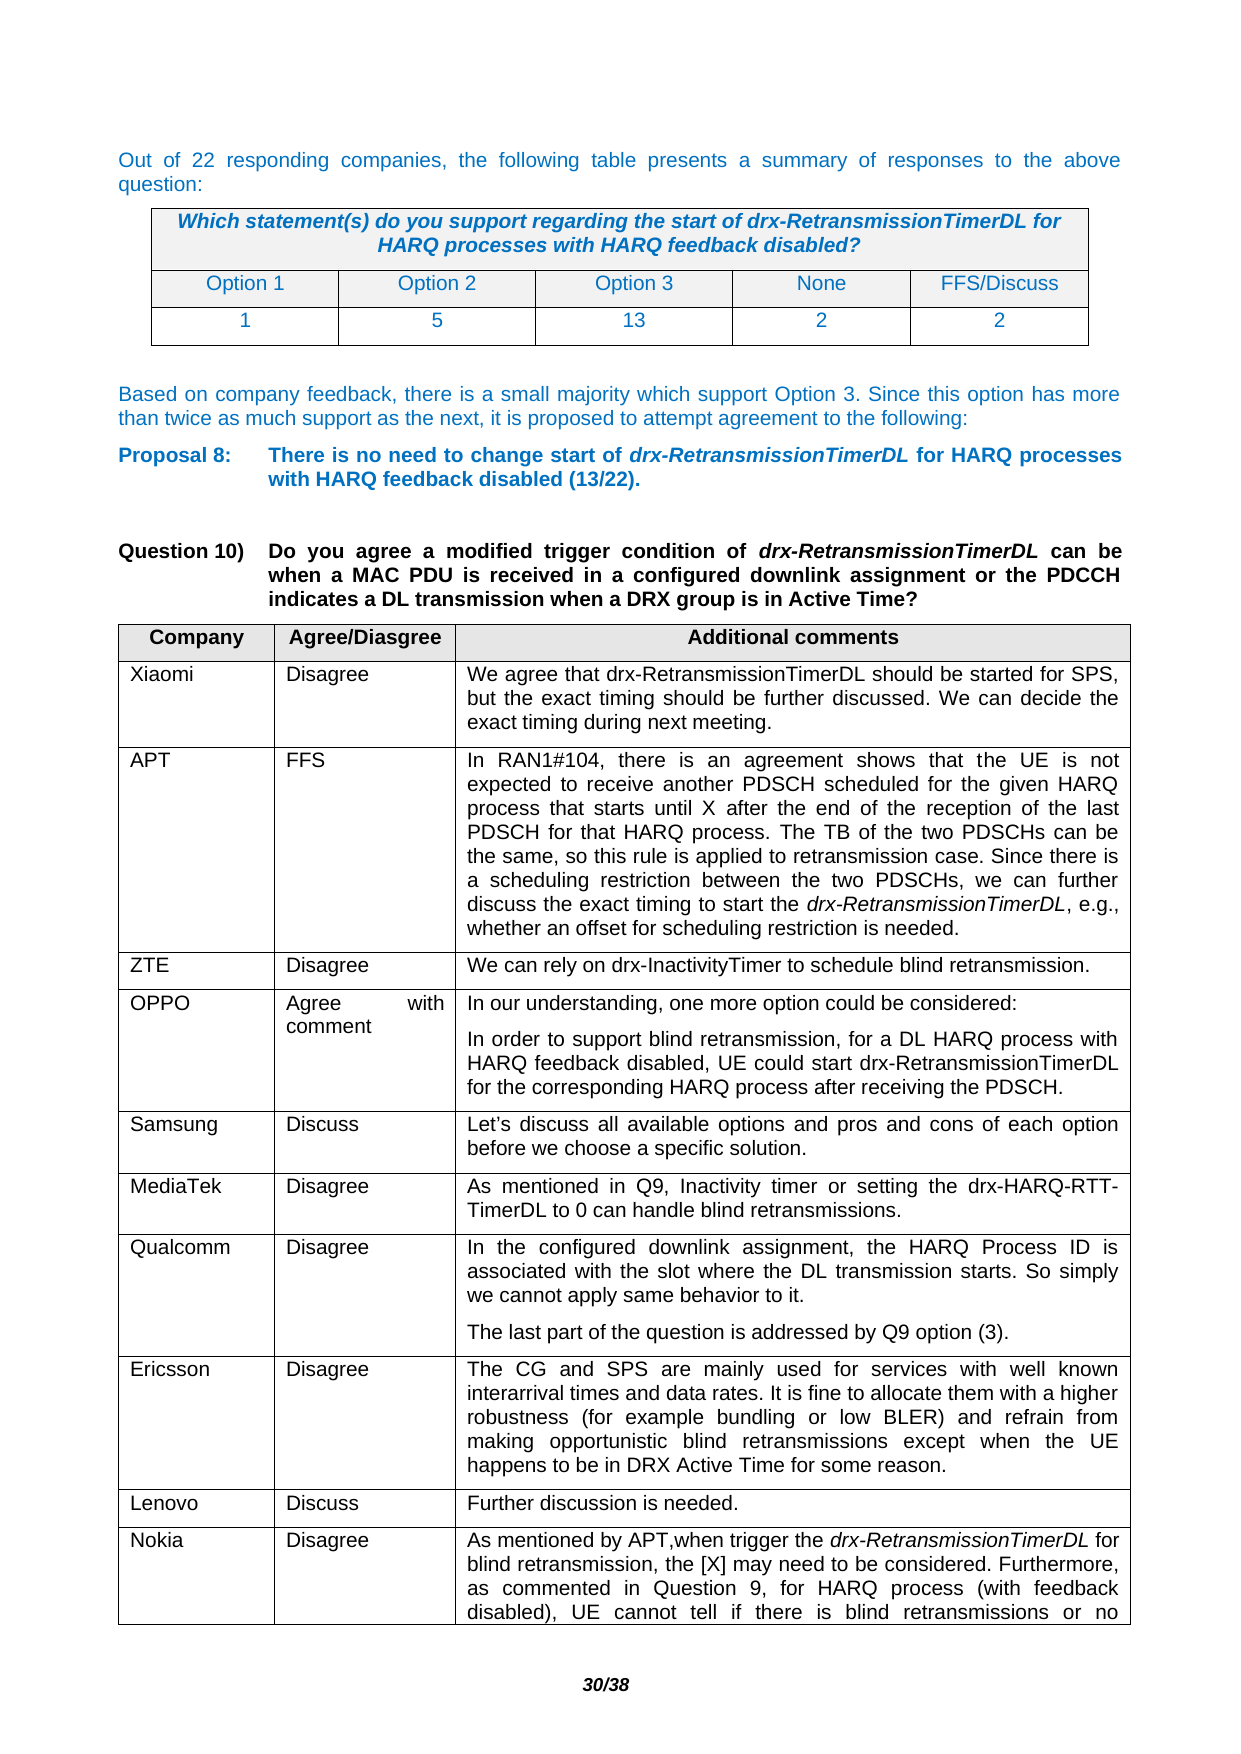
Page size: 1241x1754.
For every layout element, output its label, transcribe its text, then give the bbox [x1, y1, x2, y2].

table_cell Option 3 [536, 271, 732, 307]
table_cell 2 [733, 308, 910, 344]
text Based on company feedback, there is a small majority which support Option 3. Since this option has more than twice as much support as the next, it is proposed to attempt agreement to the following: [118, 382, 1122, 430]
table_cell 13 [536, 308, 732, 344]
table_cell Samsung [119, 1112, 274, 1173]
table_cell None [733, 271, 910, 307]
table_header Agree/Diasgree [275, 625, 455, 661]
text Proposal 8: There is no need to change start of drx-RetransmissionTimerDL for HARQ processes with HARQ feedback disabled (13/22). [118, 442, 1122, 490]
table_cell Discuss [275, 1112, 455, 1173]
table_cell Agree with comment [275, 990, 455, 1111]
table_cell Option 2 [339, 271, 535, 307]
table_cell Further discussion is needed. [456, 1490, 1130, 1527]
table_cell 5 [339, 308, 535, 344]
table_cell Disagree [275, 1357, 455, 1489]
table_cell Disagree [275, 953, 455, 989]
table_header Additional comments [456, 625, 1130, 661]
table_cell Discuss [275, 1490, 455, 1527]
table_cell Let’s discuss all available options and pros and cons of each option before we choose a specific solution. [456, 1112, 1130, 1173]
table_cell OPPO [119, 990, 274, 1111]
table_cell We can rely on drx-InactivityTimer to schedule blind retransmission. [456, 953, 1130, 989]
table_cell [456, 1528, 1130, 1624]
table_cell Disagree [275, 1174, 455, 1234]
table_cell Qualcomm [119, 1235, 274, 1356]
text Out of 22 responding companies, the following table presents a summary of responses to the above question: [118, 148, 1122, 196]
table_header Which statement(s) do you support regarding the start of drx-RetransmissionTimerDL for HARQ processes with HARQ feedback disabled? [152, 209, 1088, 269]
table_cell Ericsson [119, 1357, 274, 1489]
table_cell We agree that drx-RetransmissionTimerDL should be started for SPS, but the exact timing should be further discussed. We can decide the exact timing during next meeting. [456, 662, 1130, 747]
table_cell The CG and SPS are mainly used for services with well known interarrival times and data rates. It is fine to allocate them with a higher robustness (for example bundling or low BLER) and refrain from making opportunistic blind retransmissions except when the UE happens to be in DRX Active Time for some reason. [456, 1357, 1130, 1489]
table_cell Disagree [275, 1528, 455, 1624]
table_cell Nokia [119, 1528, 274, 1624]
table_cell Xiaomi [119, 662, 274, 747]
table_cell 2 [911, 308, 1088, 344]
table_cell Lenovo [119, 1490, 274, 1527]
table_cell MediaTek [119, 1174, 274, 1234]
table_cell FFS [275, 748, 455, 952]
table_cell Disagree [275, 1235, 455, 1356]
table_cell In the configured downlink assignment, the HARQ Process ID is associated with the slot where the DL transmission starts. So simply we cannot apply same behavior to it. The last part of the question is addressed by Q9 option (3). [456, 1235, 1130, 1356]
table_cell In RAN1#104, there is an agreement shows that the UE is not expected to receive another PDSCH scheduled for the given HARQ process that starts until X after the end of the reception of the last PDSCH for that HARQ process. The TB of the two PDSCHs can be the same, so this rule is applied to retransmission case. Since there is a scheduling restriction between the two PDSCHs, we can further discuss the exact timing to start the drx-RetransmissionTimerDL, e.g., whether an offset for scheduling restriction is needed. [456, 748, 1130, 952]
table_cell FFS/Discuss [911, 271, 1088, 307]
table_cell APT [119, 748, 274, 952]
text Question 10) Do you agree a modified trigger condition of drx-RetransmissionTimerDL can be when a MAC PDU is received in a configured downlink assignment or the PDCCH indicates a DL transmission when a DRX group is in Active Time? [118, 539, 1122, 611]
table_cell Disagree [275, 662, 455, 747]
table_cell ZTE [119, 953, 274, 989]
table_cell In our understanding, one more option could be considered: In order to support blind retransmission, for a DL HARQ process with HARQ feedback disabled, UE could start drx-RetransmissionTimerDL for the corresponding HARQ process after receiving the PDSCH. [456, 990, 1130, 1111]
table_cell As mentioned in Q9, Inactivity timer or setting the drx-HARQ-RTT-TimerDL to 0 can handle blind retransmissions. [456, 1174, 1130, 1234]
table_cell Option 1 [152, 271, 338, 307]
table_cell 1 [152, 308, 338, 344]
table_header Company [119, 625, 274, 661]
